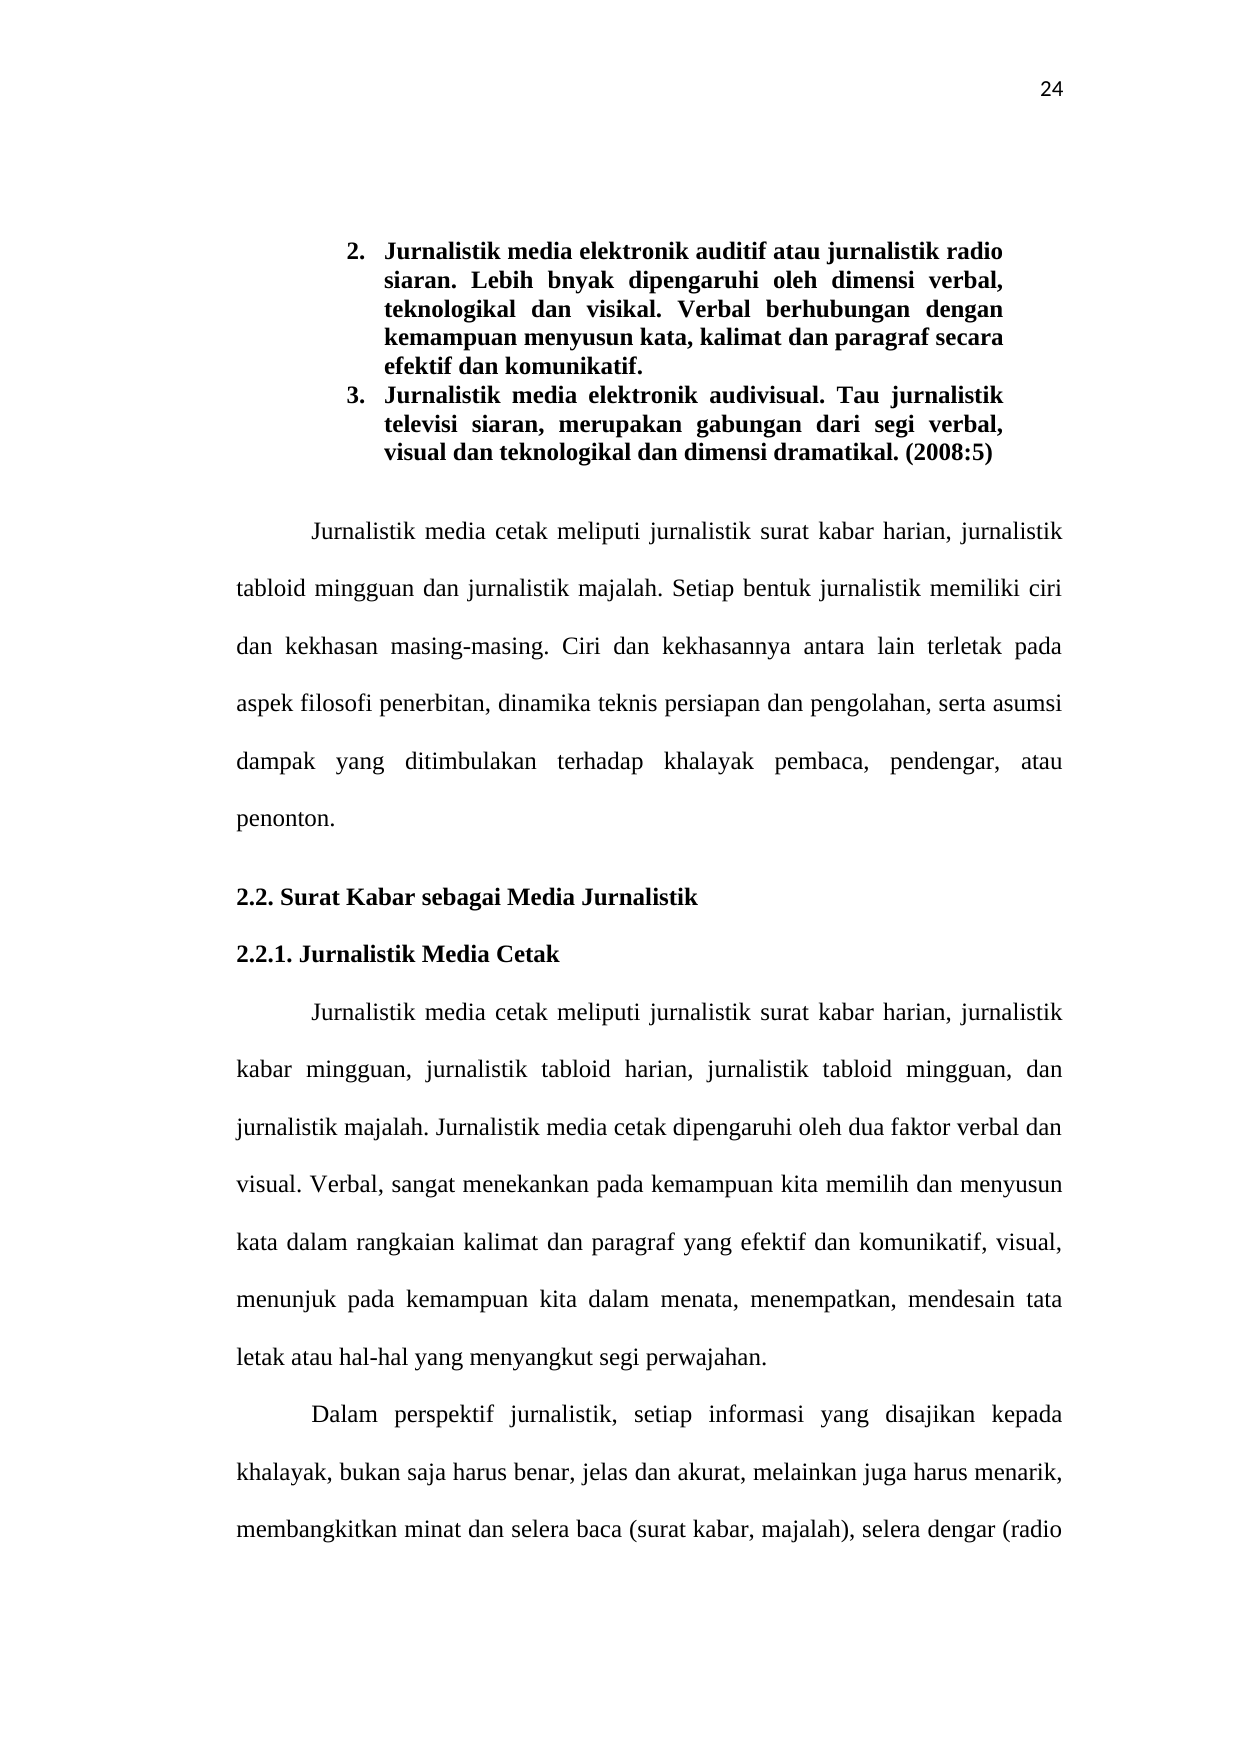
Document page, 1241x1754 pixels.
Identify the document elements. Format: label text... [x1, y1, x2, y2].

list Jurnalistik media elektronik audivisual. Tau jurnalistik televisi siaran, merupakan gabungan dari segi verbal, visual dan teknologikal dan dimensi dramatikal. (2008:5) [346, 380, 1004, 466]
list Jurnalistik media cetak meliputi jurnalistik surat kabar harian, jurnalistik kabar mingguan, jurnalistik tabloid harian, jurnalistik tabloid mingguan, dan jurnalistik majalah. Jurnalistik media cetak dipengaruhi oleh dua faktor verbal dan visual. Verbal, sangat menekankan pada kemampuan kita memilih dan menyusun kata dalam rangkaian kalimat dan paragraf yang efektif dan komunikatif, visual, menunjuk pada kemampuan kita dalam menata, menempatkan, mendesain tata letak atau hal-hal yang menyangkut segi perwajahan. [236, 997, 1063, 1370]
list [236, 1399, 1063, 1543]
list 2.2. Surat Kabar sebagai Media Jurnalistik [236, 882, 1063, 910]
list 2.2.1. Jurnalistik Media Cetak [236, 939, 1063, 968]
text Jurnalistik media cetak meliputi jurnalistik surat kabar harian, jurnalistik tabloid mingguan dan jurnalistik majalah. Setiap bentuk jurnalistik memiliki ciri dan kekhasan masing-masing. Ciri dan kekhasannya antara lain terletak pada aspek filosofi penerbitan, dinamika teknis persiapan dan pengolahan, serta asumsi dampak yang ditimbulakan terhadap khalayak pembaca, pendengar, atau penonton. [236, 516, 1063, 832]
list Jurnalistik media elektronik auditif atau jurnalistik radio siaran. Lebih bnyak dipengaruhi oleh dimensi verbal, teknologikal dan visikal. Verbal berhubungan dengan kemampuan menyusun kata, kalimat dan paragraf secara efektif dan komunikatif. [346, 236, 1004, 380]
